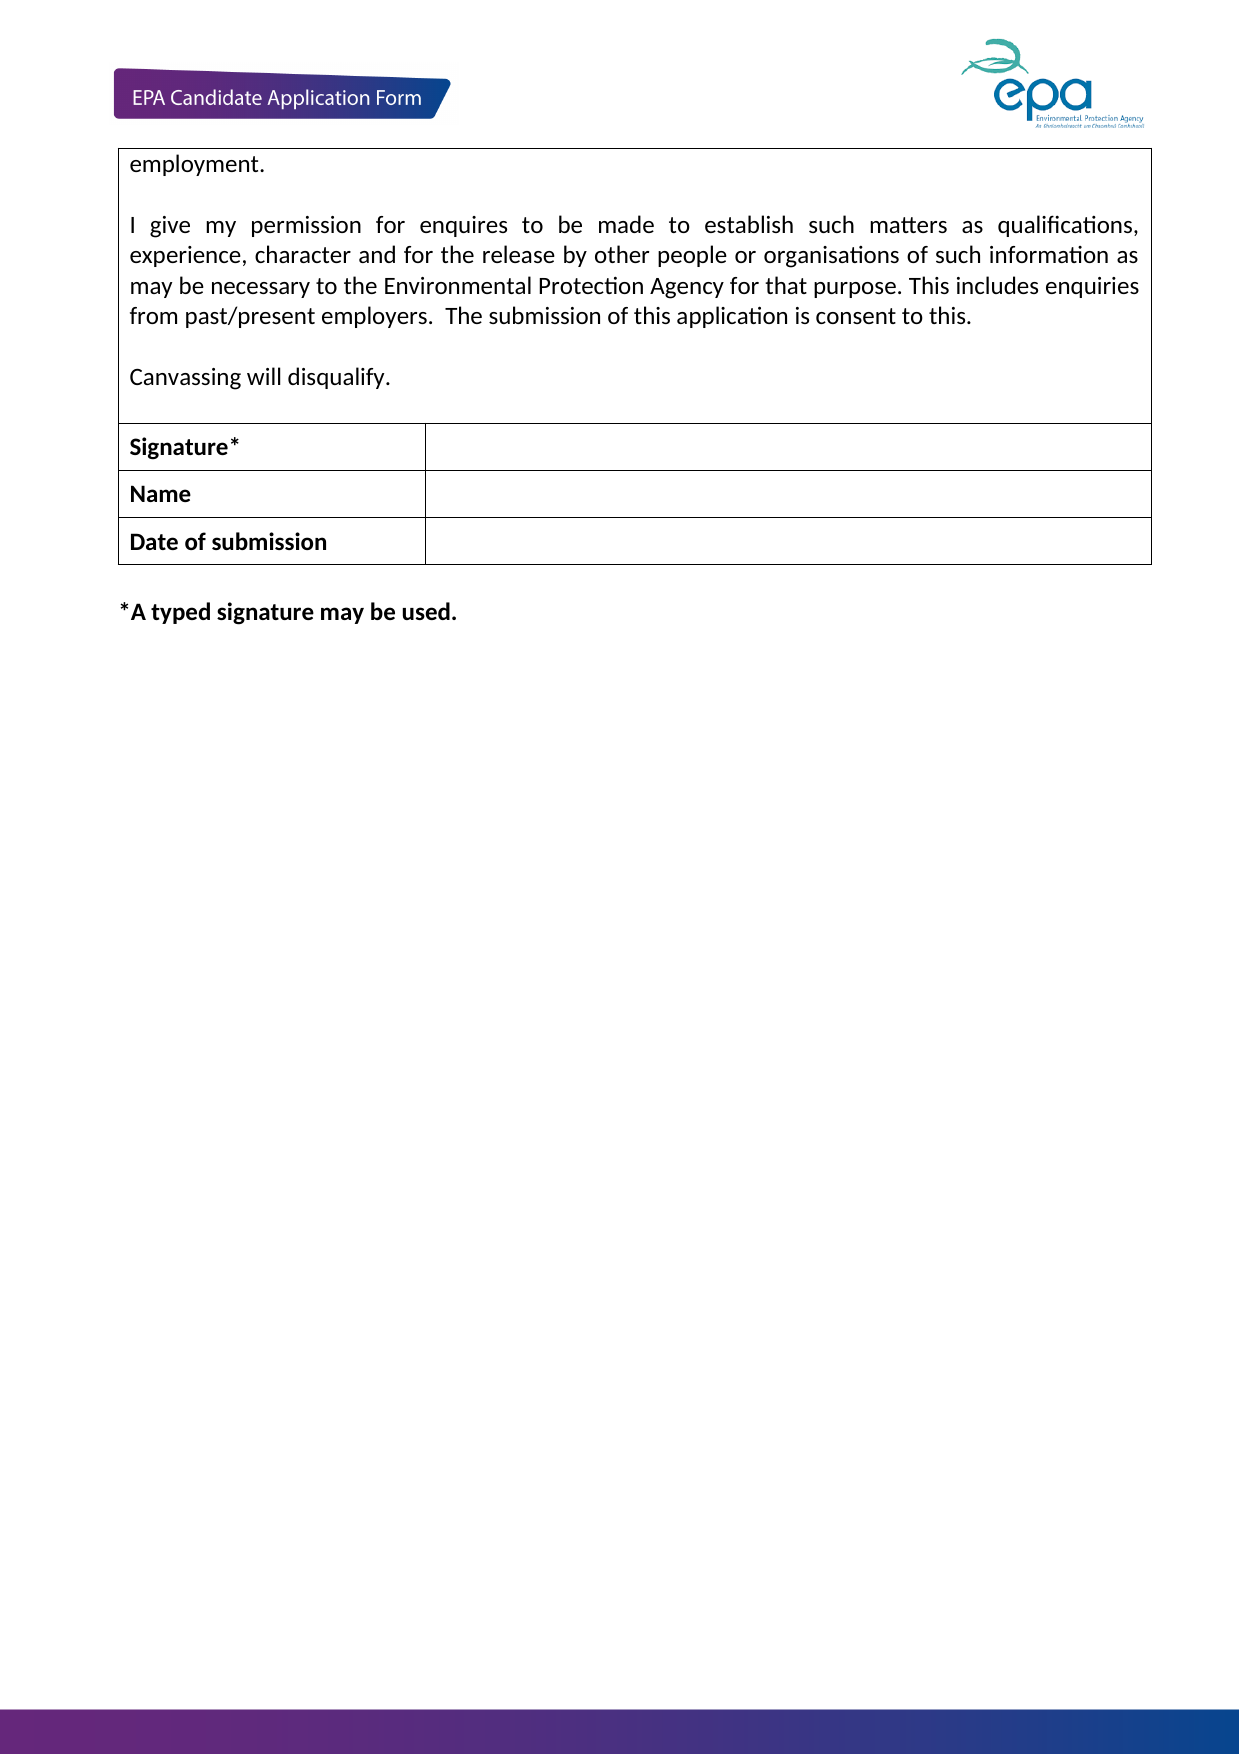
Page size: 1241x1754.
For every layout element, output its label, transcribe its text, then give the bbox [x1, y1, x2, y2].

text *A typed signature may be used. [118, 596, 1152, 626]
picture [0, 1709, 1239, 1754]
picture [108, 62, 459, 125]
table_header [119, 149, 1151, 422]
table_cell [426, 471, 1151, 517]
table_cell Name [119, 471, 425, 517]
table_cell [426, 518, 1151, 564]
table_cell Date of submission [119, 518, 425, 564]
picture [954, 31, 1151, 135]
table_cell Signature* [119, 424, 425, 470]
table_cell [426, 424, 1151, 470]
